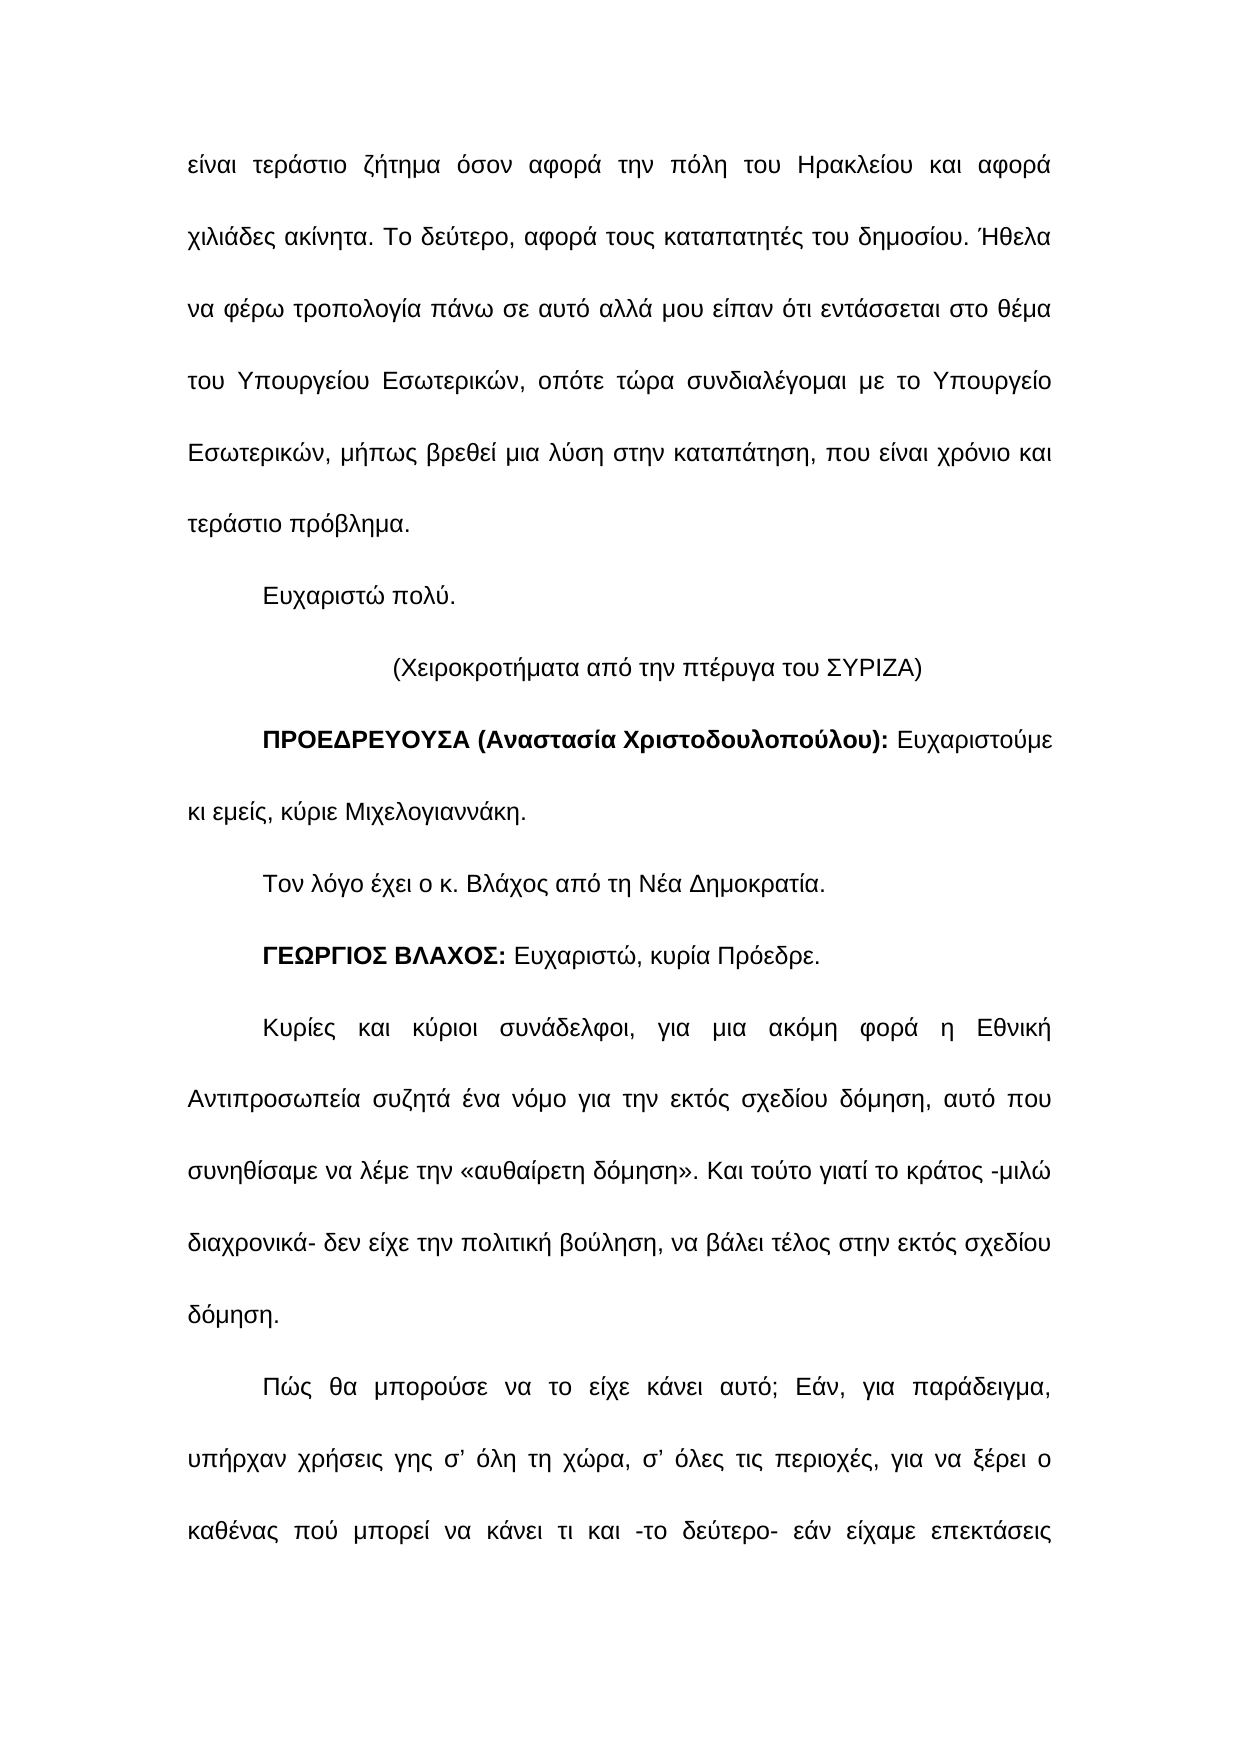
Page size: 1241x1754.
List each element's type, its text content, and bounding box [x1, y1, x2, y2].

text Κυρίες και κύριοι συνάδελφοι, για μια ακόμη φορά η Εθνική Αντιπροσωπεία συζητά ένα νόμο για την εκτός σχεδίου δόμηση, αυτό που συνηθίσαμε να λέμε την «αυθαίρετη δόμηση». Και τούτο γιατί το κράτος -μιλώ διαχρονικά- δεν είχε την πολιτική βούληση, να βάλει τέλος στην εκτός σχεδίου δόμηση. [187, 1012, 1053, 1329]
text ΓΕΩΡΓΙΟΣ ΒΛΑΧΟΣ: Ευχαριστώ, κυρία Πρόεδρε. [187, 941, 1053, 969]
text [187, 150, 1053, 538]
text Τον λόγο έχει ο κ. Βλάχος από τη Νέα Δημοκρατία. [187, 869, 1053, 897]
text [187, 1372, 1053, 1544]
text (Χειροκροτήματα από την πτέρυγα του ΣΥΡΙΖΑ) [187, 653, 1053, 682]
text ΠΡΟΕΔΡΕΥΟΥΣΑ (Αναστασία Χριστοδουλοπούλου): Ευχαριστούμε κι εμείς, κύριε Μιχελογιαννάκη. [187, 725, 1053, 826]
text Ευχαριστώ πολύ. [187, 581, 1053, 610]
